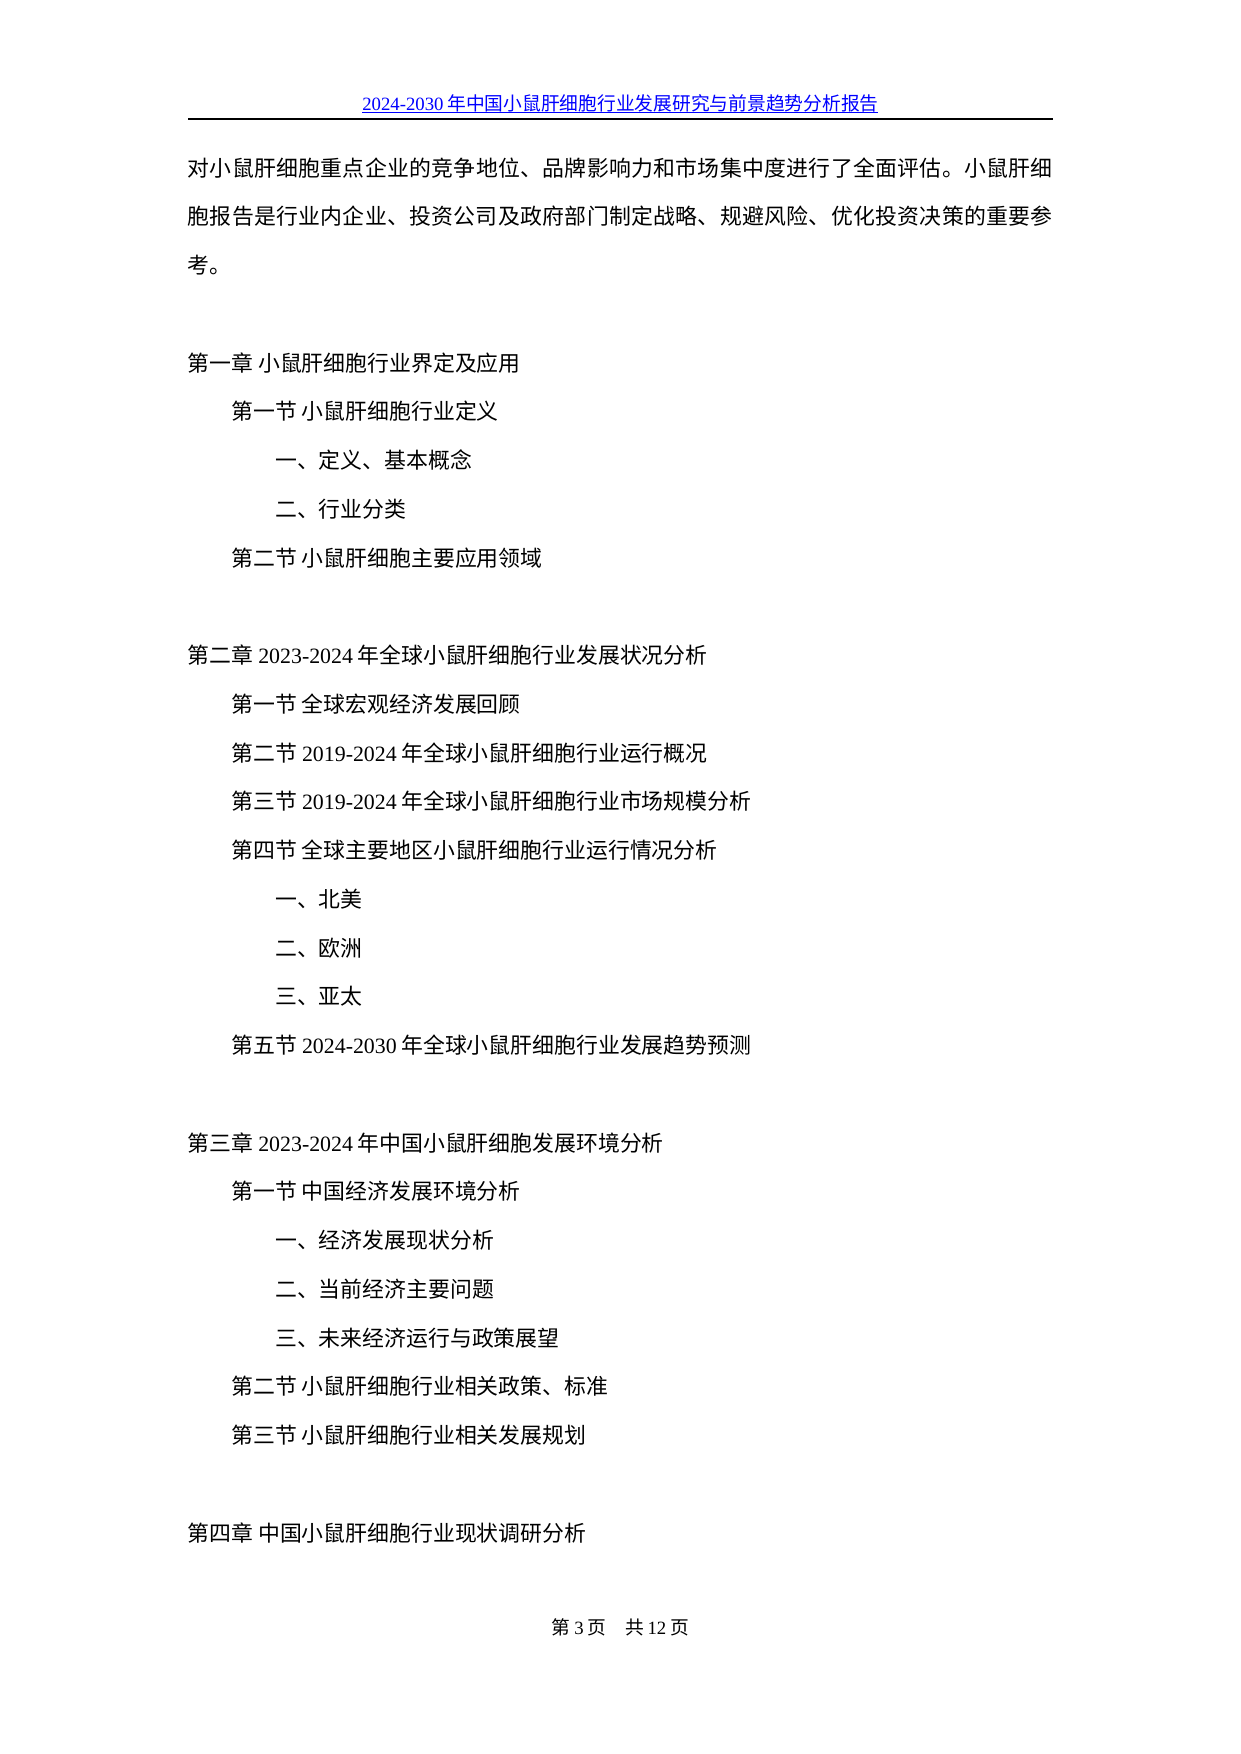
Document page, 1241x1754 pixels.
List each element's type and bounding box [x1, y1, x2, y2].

text [187, 150, 1053, 1548]
